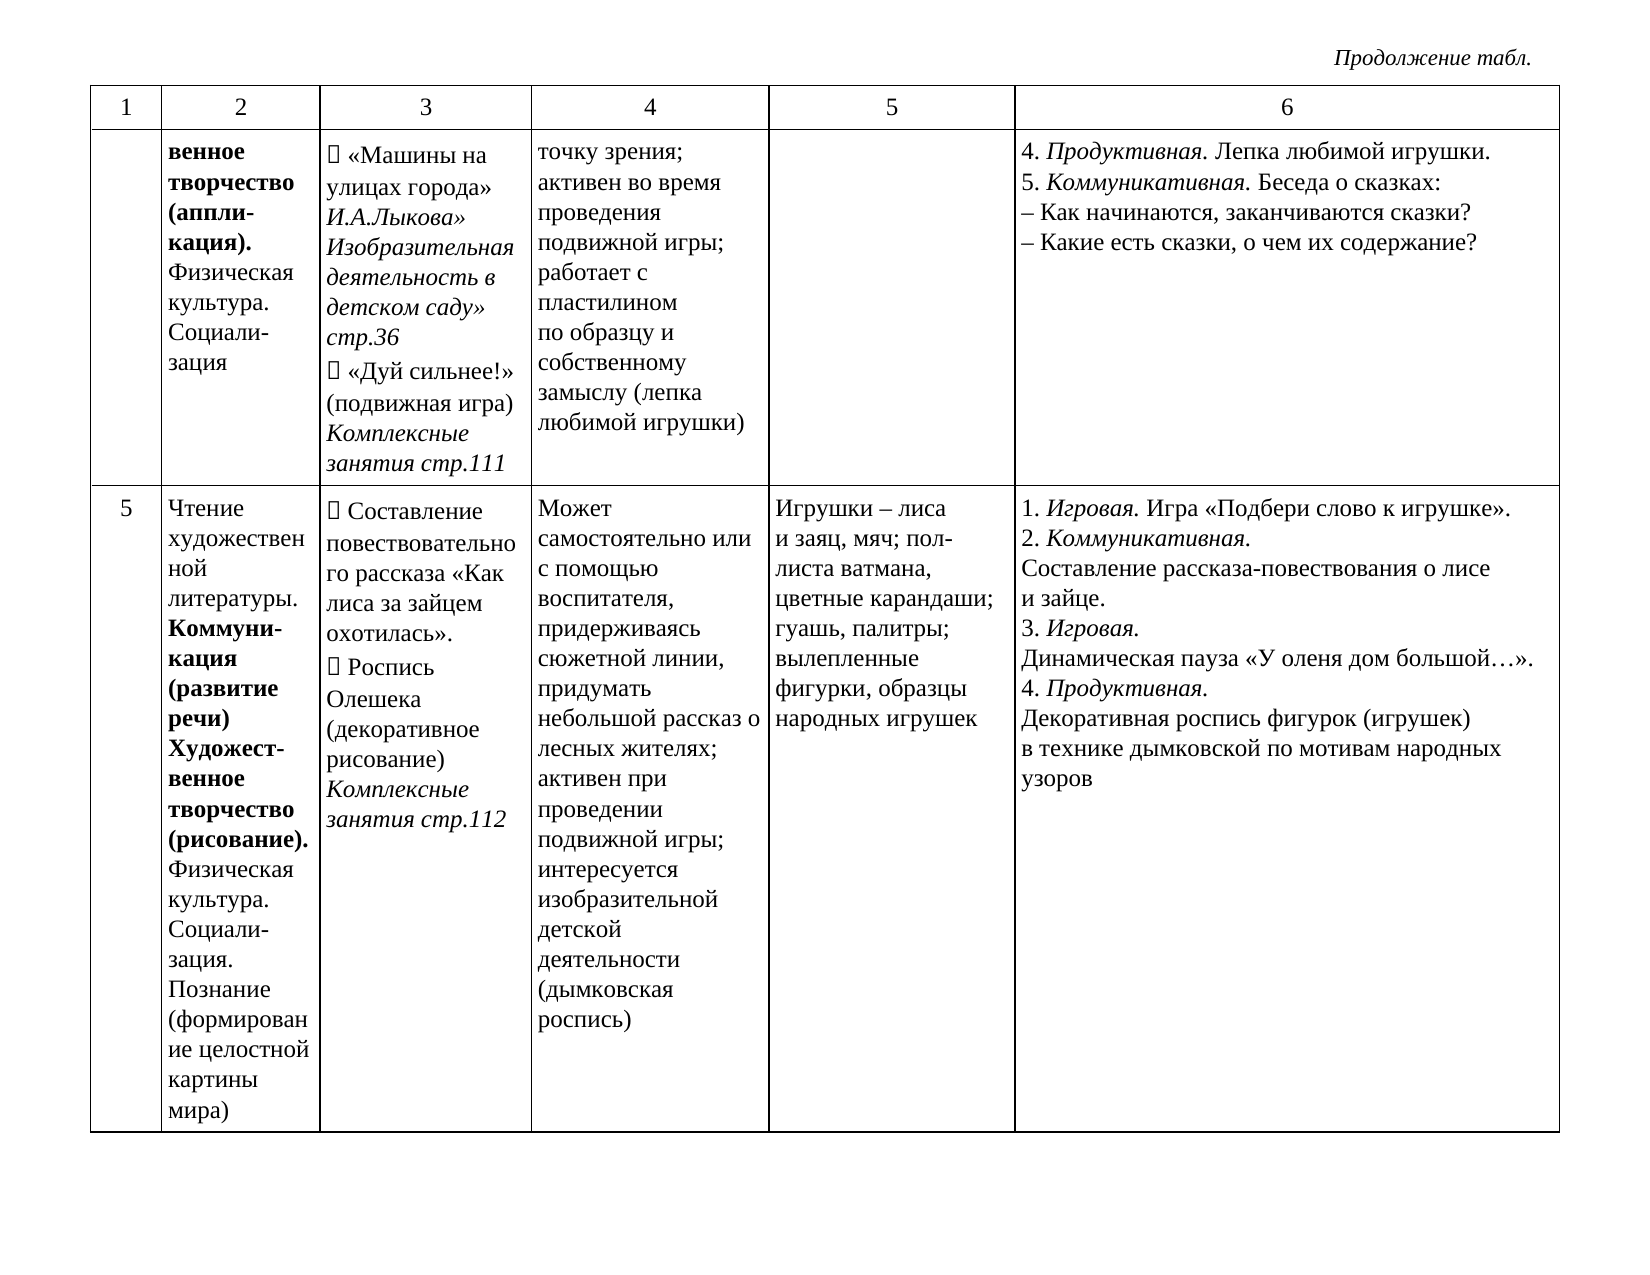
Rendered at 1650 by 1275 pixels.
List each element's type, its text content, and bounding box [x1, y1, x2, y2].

table_header 4 [532, 86, 768, 129]
table_cell  «Машины на улицах города» И.А.Лыкова» Изобразительная деятельность в детском саду» стр.36  «Дуй сильнее!» (подвижная игра) Комплексные занятия стр.111 [321, 130, 531, 485]
text Продолжение табл. [118, 44, 1532, 71]
table_cell [91, 130, 161, 485]
table_header 2 [162, 86, 319, 129]
table_header 5 [770, 86, 1014, 129]
table_cell 1. Игровая. Игра «Подбери слово к игрушке». 2. Коммуникативная. Составление рассказа-повествования о лисе и зайце. 3. Игровая. Динамическая пауза «У оленя дом большой…». 4. Продуктивная. Декоративная роспись фигурок (игрушек) в технике дымковской по мотивам народных узоров [1016, 486, 1559, 1131]
table_cell [770, 130, 1014, 485]
table_cell Может самостоятельно или с помощью воспитателя, придерживаясь сюжетной линии, придумать небольшой рассказ о лесных жителях; активен при проведении подвижной игры; интересуется изобразительной детской деятельности (дымковская роспись) [532, 486, 768, 1131]
table_header 1 [91, 86, 161, 129]
table_cell 5 [91, 486, 161, 1131]
table_cell Чтение художественной литературы. Коммуни- кация (развитие речи) Художест- венное творчество (рисование). Физическая культура. Социали- зация. Познание (формирование целостной картины мира) [162, 486, 319, 1131]
table_cell венное творчество (аппли- кация). Физическая культура. Социали- зация [162, 130, 319, 485]
table_cell 4. Продуктивная. Лепка любимой игрушки. 5. Коммуникативная. Беседа о сказках: – Как начинаются, заканчиваются сказки? – Какие есть сказки, о чем их содержание? [1016, 130, 1559, 485]
table_cell игрушки – лиса и заяц, мяч; пол- листа ватмана, цветные карандаши; гуашь, палитры; вылепленные фигурки, образцы народных игрушек [770, 486, 1014, 1131]
table_cell  Составление повествовательного рассказа «Как лиса за зайцем охотилась».  Роспись олешека (декоративное рисование) Комплексные занятия стр.112 [321, 486, 531, 1131]
table_header 6 [1016, 86, 1559, 129]
table_header 3 [321, 86, 531, 129]
table_cell точку зрения; активен во время проведения подвижной игры; работает с пластилином по образцу и собственному замыслу (лепка любимой игрушки) [532, 130, 768, 485]
